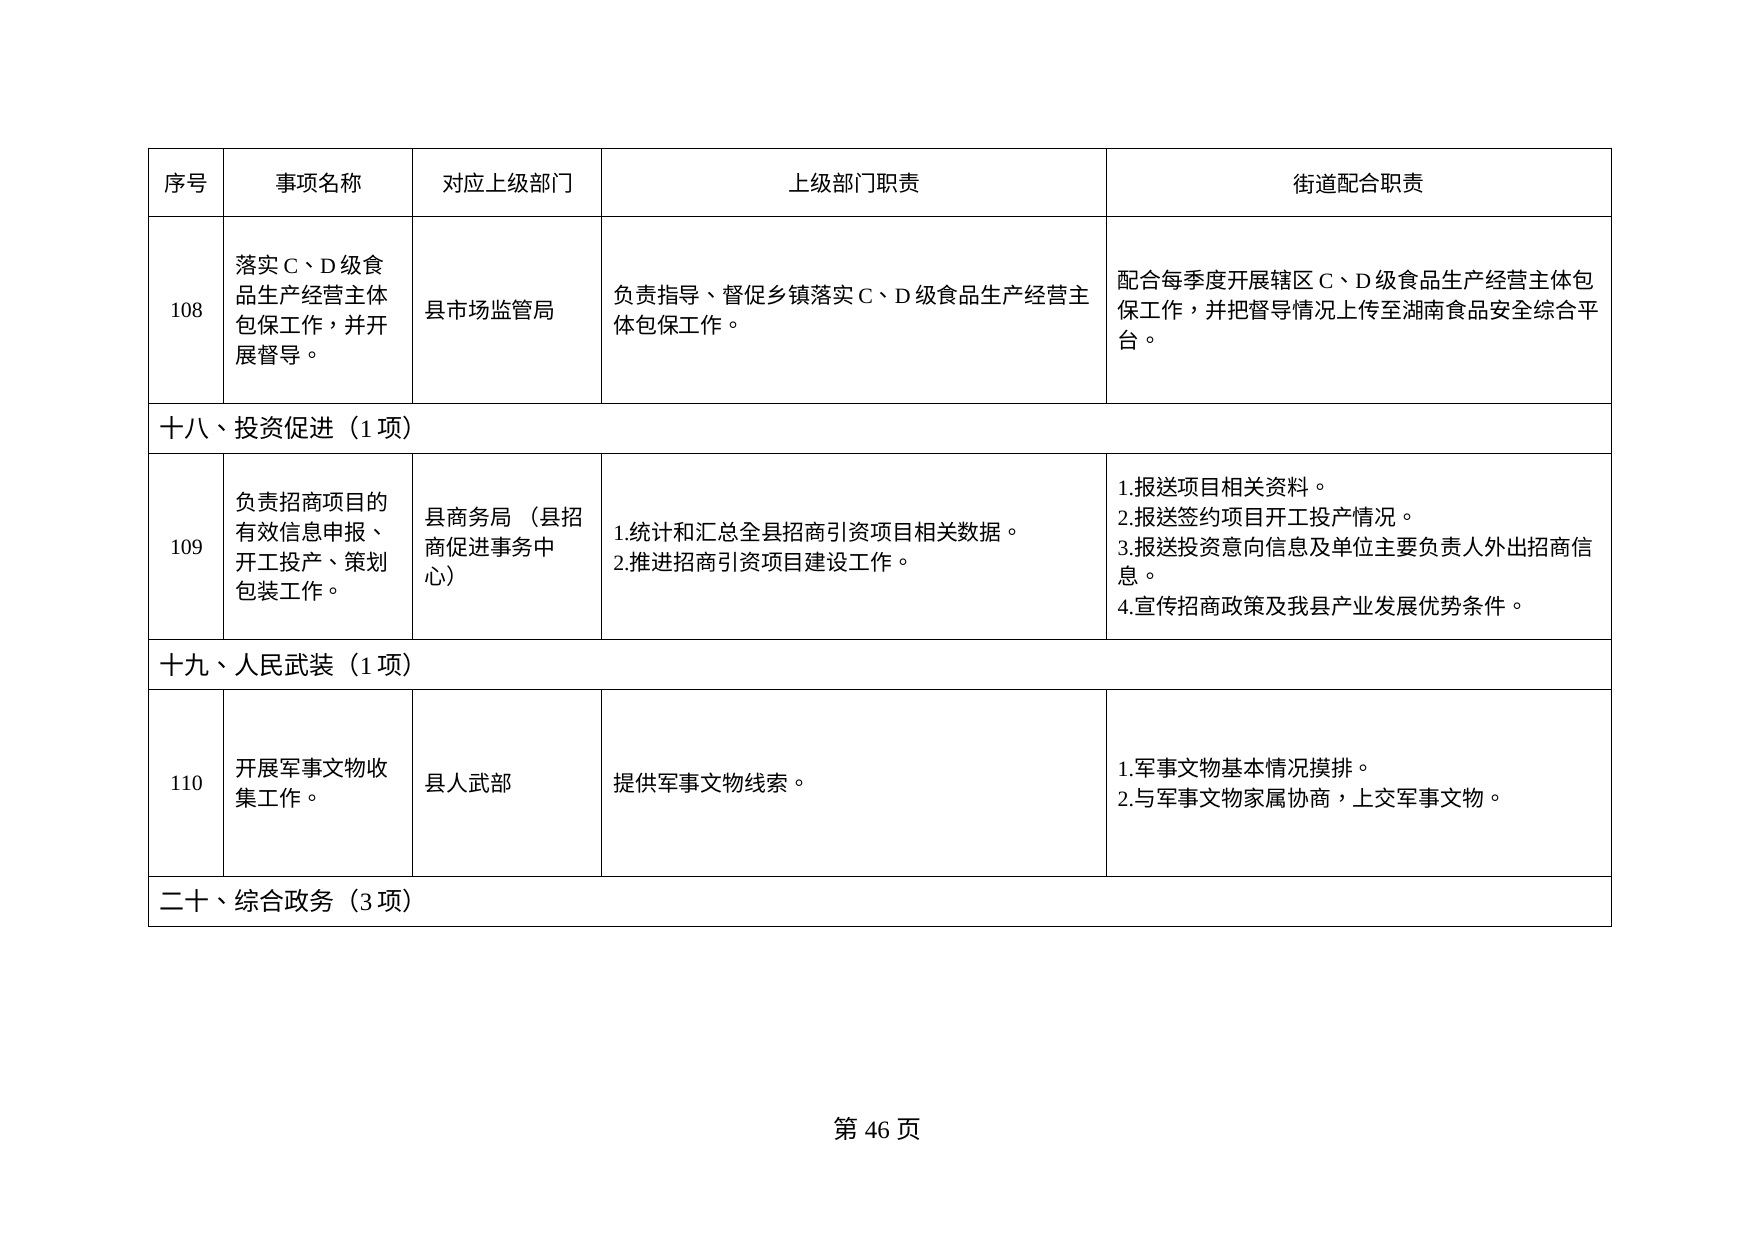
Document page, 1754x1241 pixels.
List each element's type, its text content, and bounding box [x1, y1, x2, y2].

table_header 事项名称 [224, 149, 412, 216]
table_cell 提供军事文物线索。 [602, 690, 1106, 876]
table_cell 负责招商项目的有效信息申报、开工投产、策划包装工作。 [224, 454, 412, 639]
table_cell 二十、综合政务（3项） [149, 877, 1611, 926]
table_cell 108 [149, 217, 223, 403]
table_cell 十八、投资促进（1项） [149, 404, 1611, 453]
table_cell 1.统计和汇总全县招商引资项目相关数据。 2.推进招商引资项目建设工作。 [602, 454, 1106, 639]
table_cell 十九、人民武装（1项） [149, 640, 1611, 689]
table_cell 开展军事文物收集工作。 [224, 690, 412, 876]
table_header 上级部门职责 [602, 149, 1106, 216]
table_cell 1.报送项目相关资料。 2.报送签约项目开工投产情况。 3.报送投资意向信息及单位主要负责人外出招商信息。 4.宣传招商政策及我县产业发展优势条件。 [1107, 454, 1611, 639]
table_cell 县商务局 （县招商促进事务中心） [413, 454, 601, 639]
table_cell 负责指导、督促乡镇落实C、D级食品生产经营主体包保工作。 [602, 217, 1106, 403]
table_cell 落实C、D级食品生产经营主体包保工作，并开展督导。 [224, 217, 412, 403]
table_header 街道配合职责 [1107, 149, 1611, 216]
table_cell 110 [149, 690, 223, 876]
table_cell 县市场监管局 [413, 217, 601, 403]
table_cell 县人武部 [413, 690, 601, 876]
table_cell 1.军事文物基本情况摸排。 2.与军事文物家属协商，上交军事文物。 [1107, 690, 1611, 876]
table_cell 配合每季度开展辖区C、D级食品生产经营主体包保工作，并把督导情况上传至湖南食品安全综合平台。 [1107, 217, 1611, 403]
table_cell 109 [149, 454, 223, 639]
table_header 序号 [149, 149, 223, 216]
table_header 对应上级部门 [413, 149, 601, 216]
